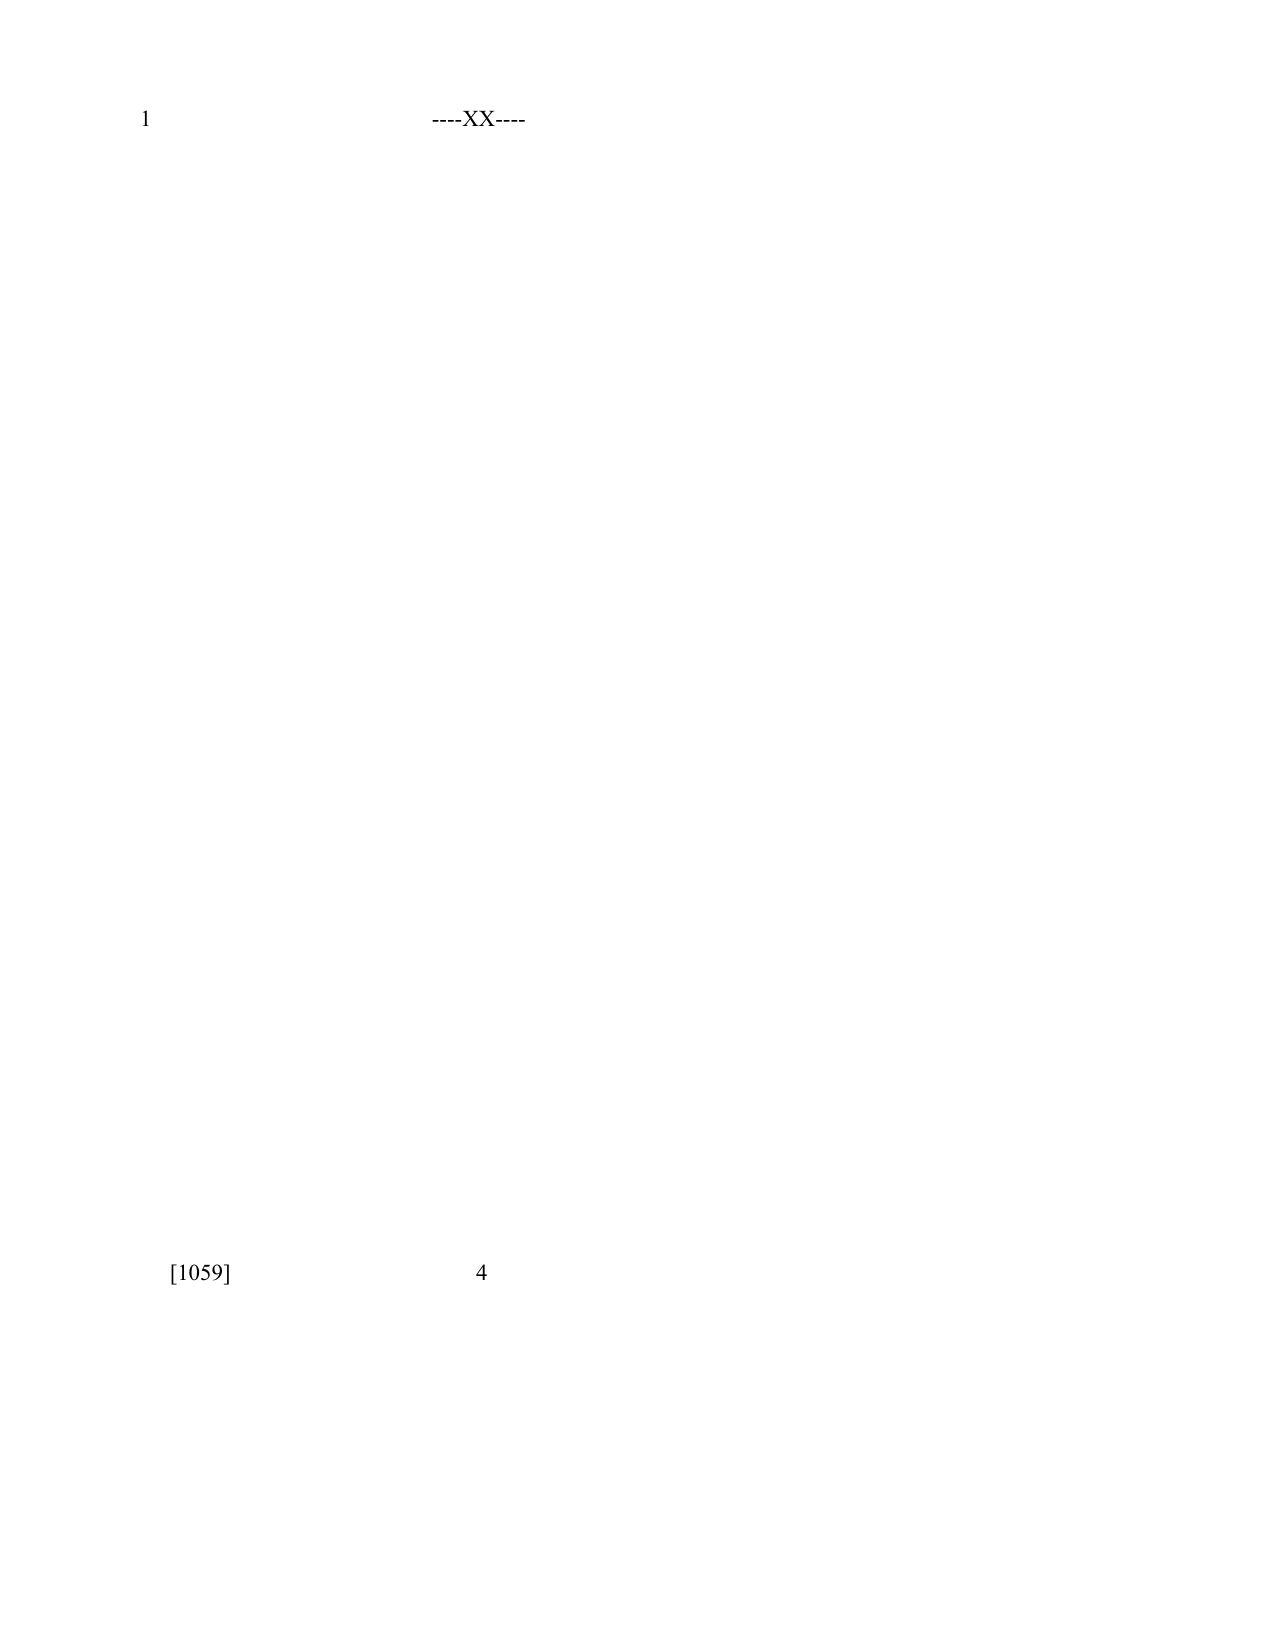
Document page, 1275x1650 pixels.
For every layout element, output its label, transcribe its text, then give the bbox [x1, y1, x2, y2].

text ----XX---- [169, 105, 787, 131]
